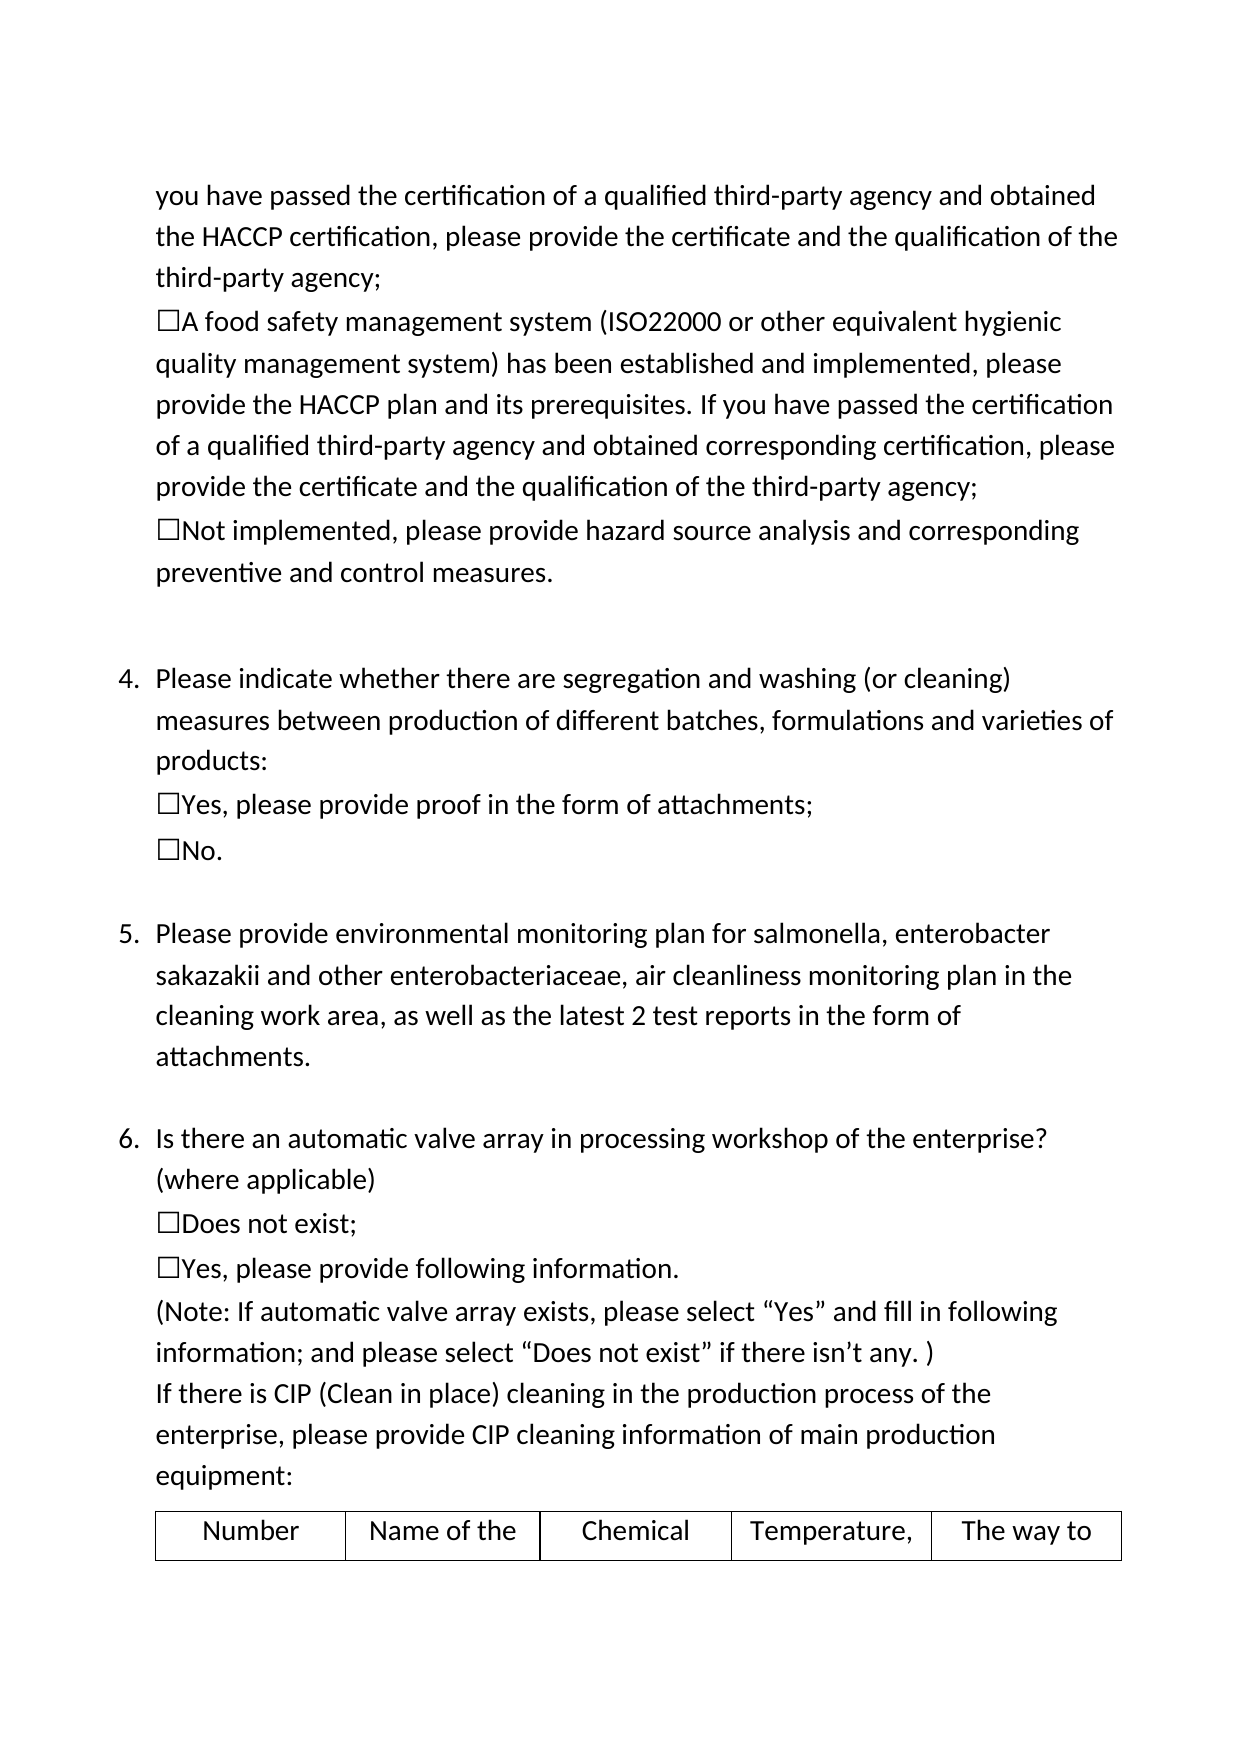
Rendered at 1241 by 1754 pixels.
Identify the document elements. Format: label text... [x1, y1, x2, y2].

list A food safety management system (ISO22000 or other equivalent hygienic quality management system) has been established and implemented, please provide the HACCP plan and its prerequisites. If you have passed the certification of a qualified third-party agency and obtained corresponding certification, please provide the certificate and the qualification of the third-party agency; [155, 300, 1122, 503]
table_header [732, 1512, 931, 1560]
list Does not exist; [155, 1202, 1122, 1242]
list Is there an automatic valve array in processing workshop of the enterprise? (where applicable) [118, 1120, 1122, 1197]
list Please indicate whether there are segregation and washing (or cleaning) measures between production of different batches, formulations and varieties of products: [118, 661, 1122, 778]
list Not implemented, please provide hazard source analysis and corresponding preventive and control measures. [155, 509, 1122, 589]
list No. [155, 829, 1122, 869]
list Yes, please provide following information. [155, 1248, 1122, 1287]
list Yes, please provide proof in the form of attachments; [155, 783, 1122, 823]
list If there is CIP (Clean in place) cleaning in the production process of the enterprise, please provide CIP cleaning information of main production equipment: [155, 1375, 1122, 1493]
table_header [346, 1512, 539, 1560]
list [155, 177, 1122, 295]
table_header Number [156, 1512, 345, 1560]
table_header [932, 1512, 1121, 1560]
list (Note: If automatic valve array exists, please select “Yes” and fill in following information; and please select “Does not exist” if there isn’t any. ) [155, 1293, 1122, 1370]
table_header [541, 1512, 731, 1560]
list Please provide environmental monitoring plan for salmonella, enterobacter sakazakii and other enterobacteriaceae, air cleanliness monitoring plan in the cleaning work area, as well as the latest 2 test reports in the form of attachments. [118, 916, 1122, 1074]
